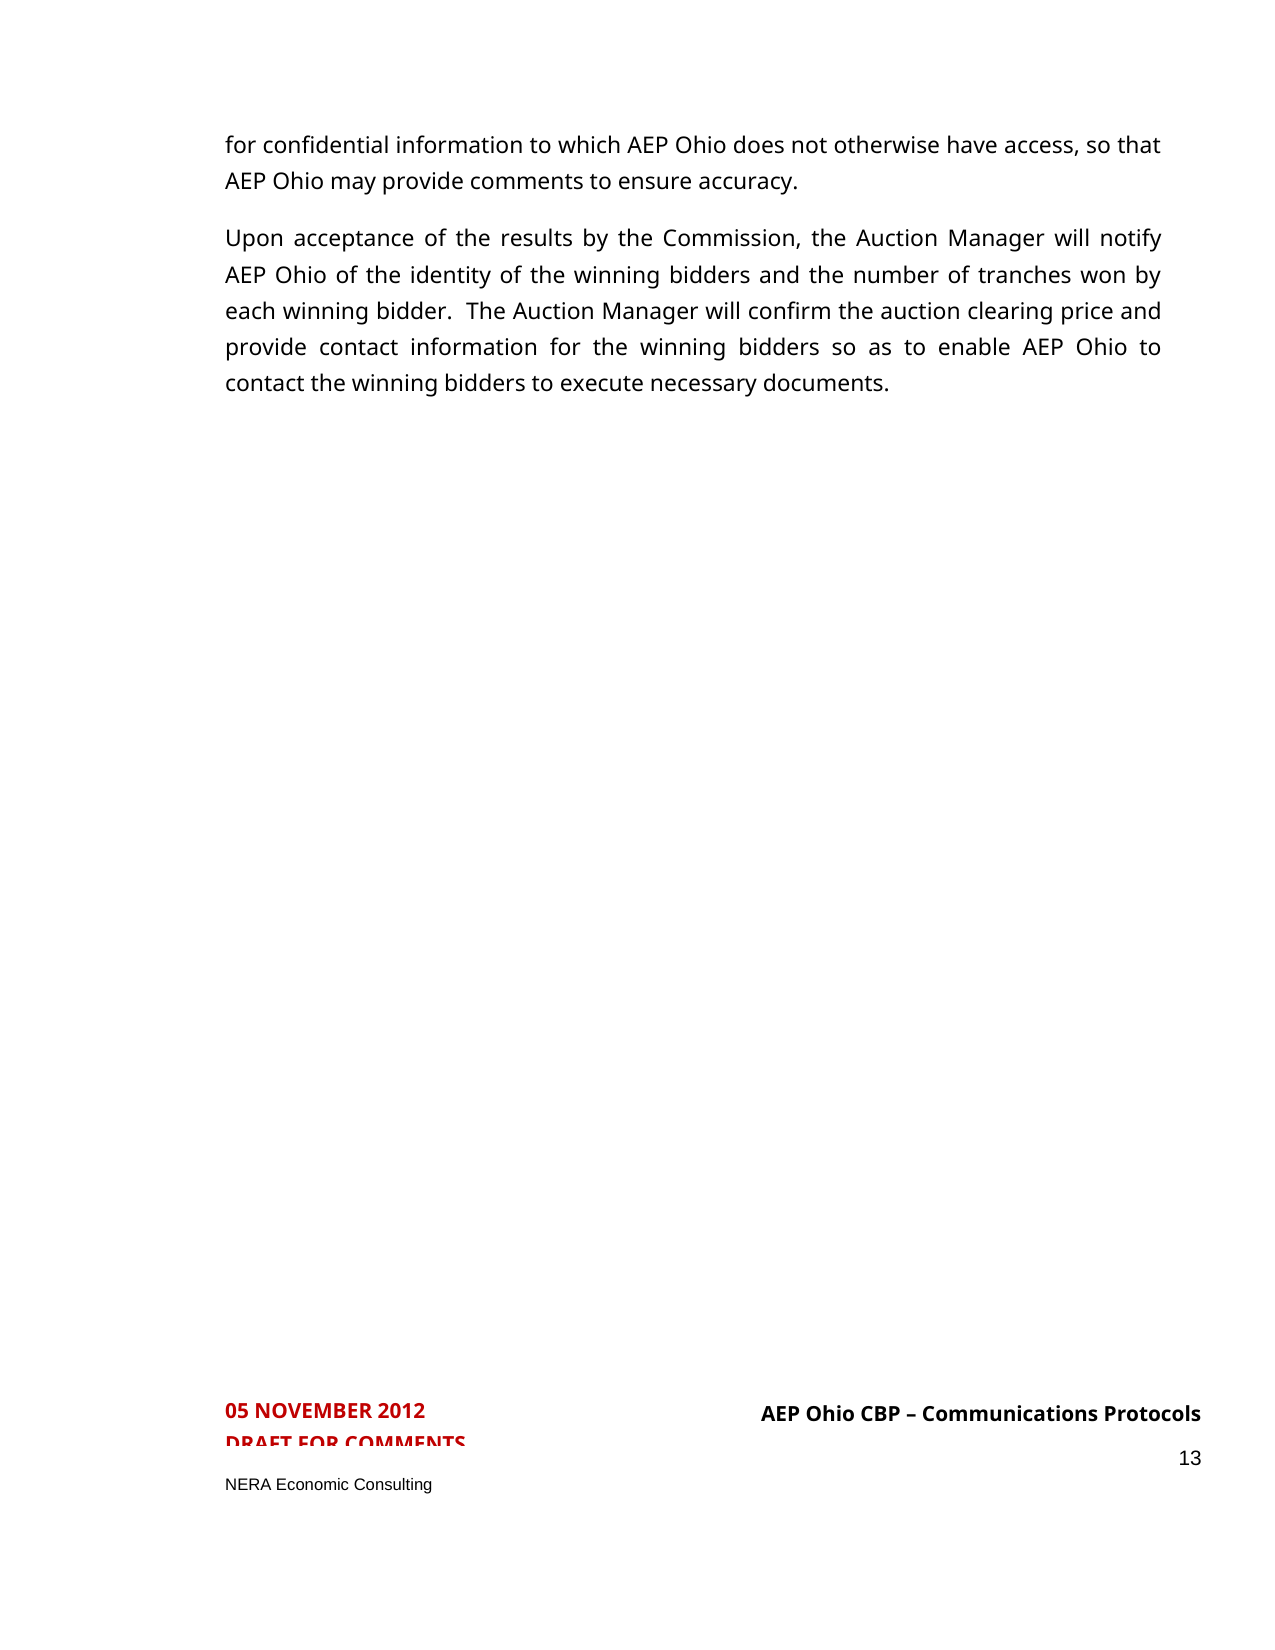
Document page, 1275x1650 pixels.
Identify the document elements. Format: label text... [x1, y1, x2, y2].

text Upon acceptance of the results by the Commission, the Auction Manager will notify AEP Ohio of the identity of the winning bidders and the number of tranches won by each winning bidder. The Auction Manager will confirm the auction clearing price and provide contact information for the winning bidders so as to enable AEP Ohio to contact the winning bidders to execute necessary documents. [225, 222, 1162, 398]
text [225, 129, 1162, 196]
